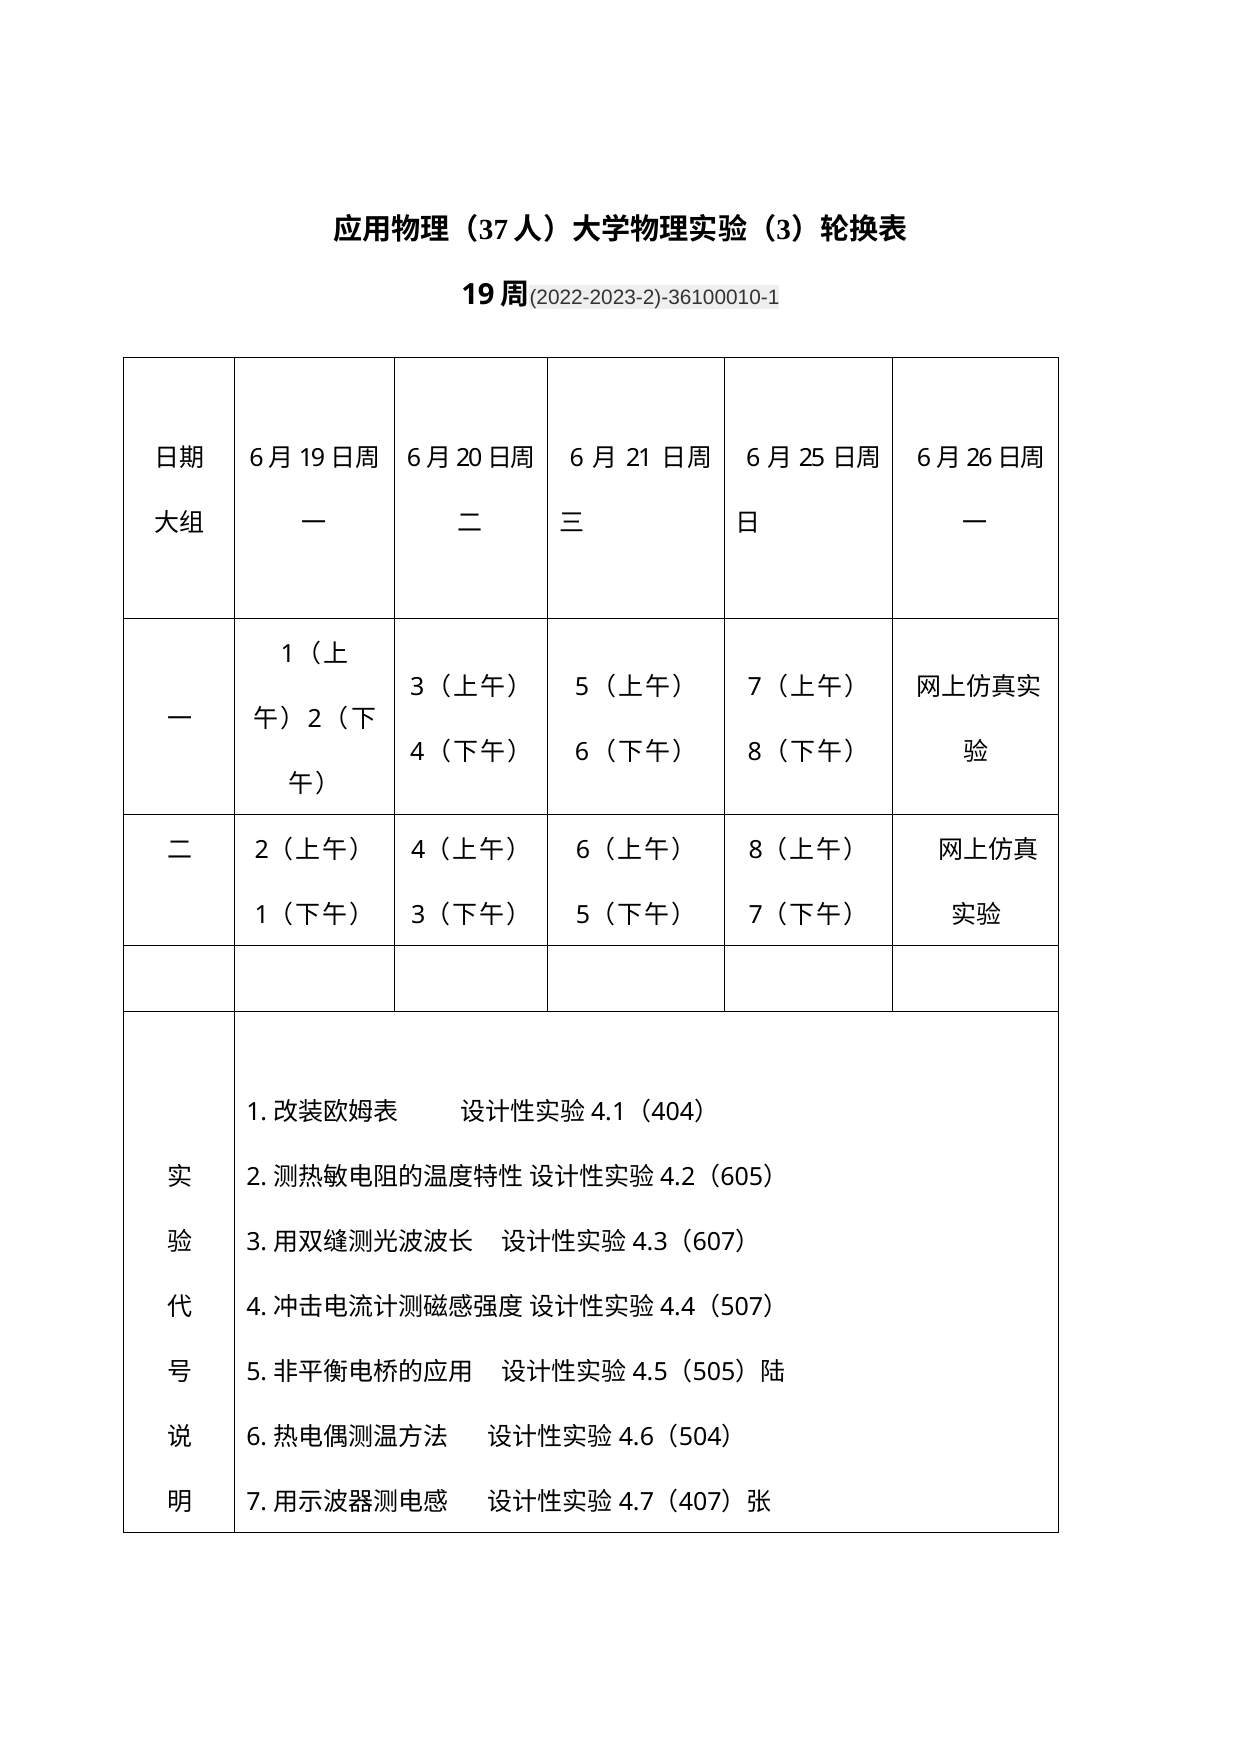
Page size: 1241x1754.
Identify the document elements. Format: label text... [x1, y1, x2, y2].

table_cell 1（上午）2（下午） [235, 619, 394, 814]
table_header 日期 大组 [124, 358, 234, 618]
table_header 6月21日周三 [548, 358, 724, 618]
table_header 6月20日周二 [395, 358, 547, 618]
table_cell 二 [124, 815, 234, 945]
table_cell [893, 946, 1058, 1011]
table_cell 2（上午） 1（下午） [235, 815, 394, 945]
table_cell [235, 946, 394, 1011]
table_cell 一 [124, 619, 234, 814]
table_cell [725, 946, 892, 1011]
table_cell 网上仿真实验 [893, 619, 1058, 814]
table_cell [548, 946, 724, 1011]
table_cell [124, 946, 234, 1011]
table_cell [395, 946, 547, 1011]
table_header 6月25日周日 [725, 358, 892, 618]
text 19周(2022-2023-2)-36100010-1 [187, 259, 1053, 324]
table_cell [235, 1012, 1058, 1532]
table_cell 4（上午） 3（下午） [395, 815, 547, 945]
table_cell 网上仿真实验 [893, 815, 1058, 945]
table_cell 5（上午） 6（下午） [548, 619, 724, 814]
table_cell 6（上午） 5（下午） [548, 815, 724, 945]
table_cell 7（上午） 8（下午） [725, 619, 892, 814]
text 应用物理（37人）大学物理实验（3）轮换表 [187, 194, 1053, 259]
table_header 6月26日周一 [893, 358, 1058, 618]
table_header 6月19日周一 [235, 358, 394, 618]
table_cell 3（上午） 4（下午） [395, 619, 547, 814]
table_cell 8（上午） 7（下午） [725, 815, 892, 945]
table_cell 实 验 代 号 说 明 [124, 1012, 234, 1532]
